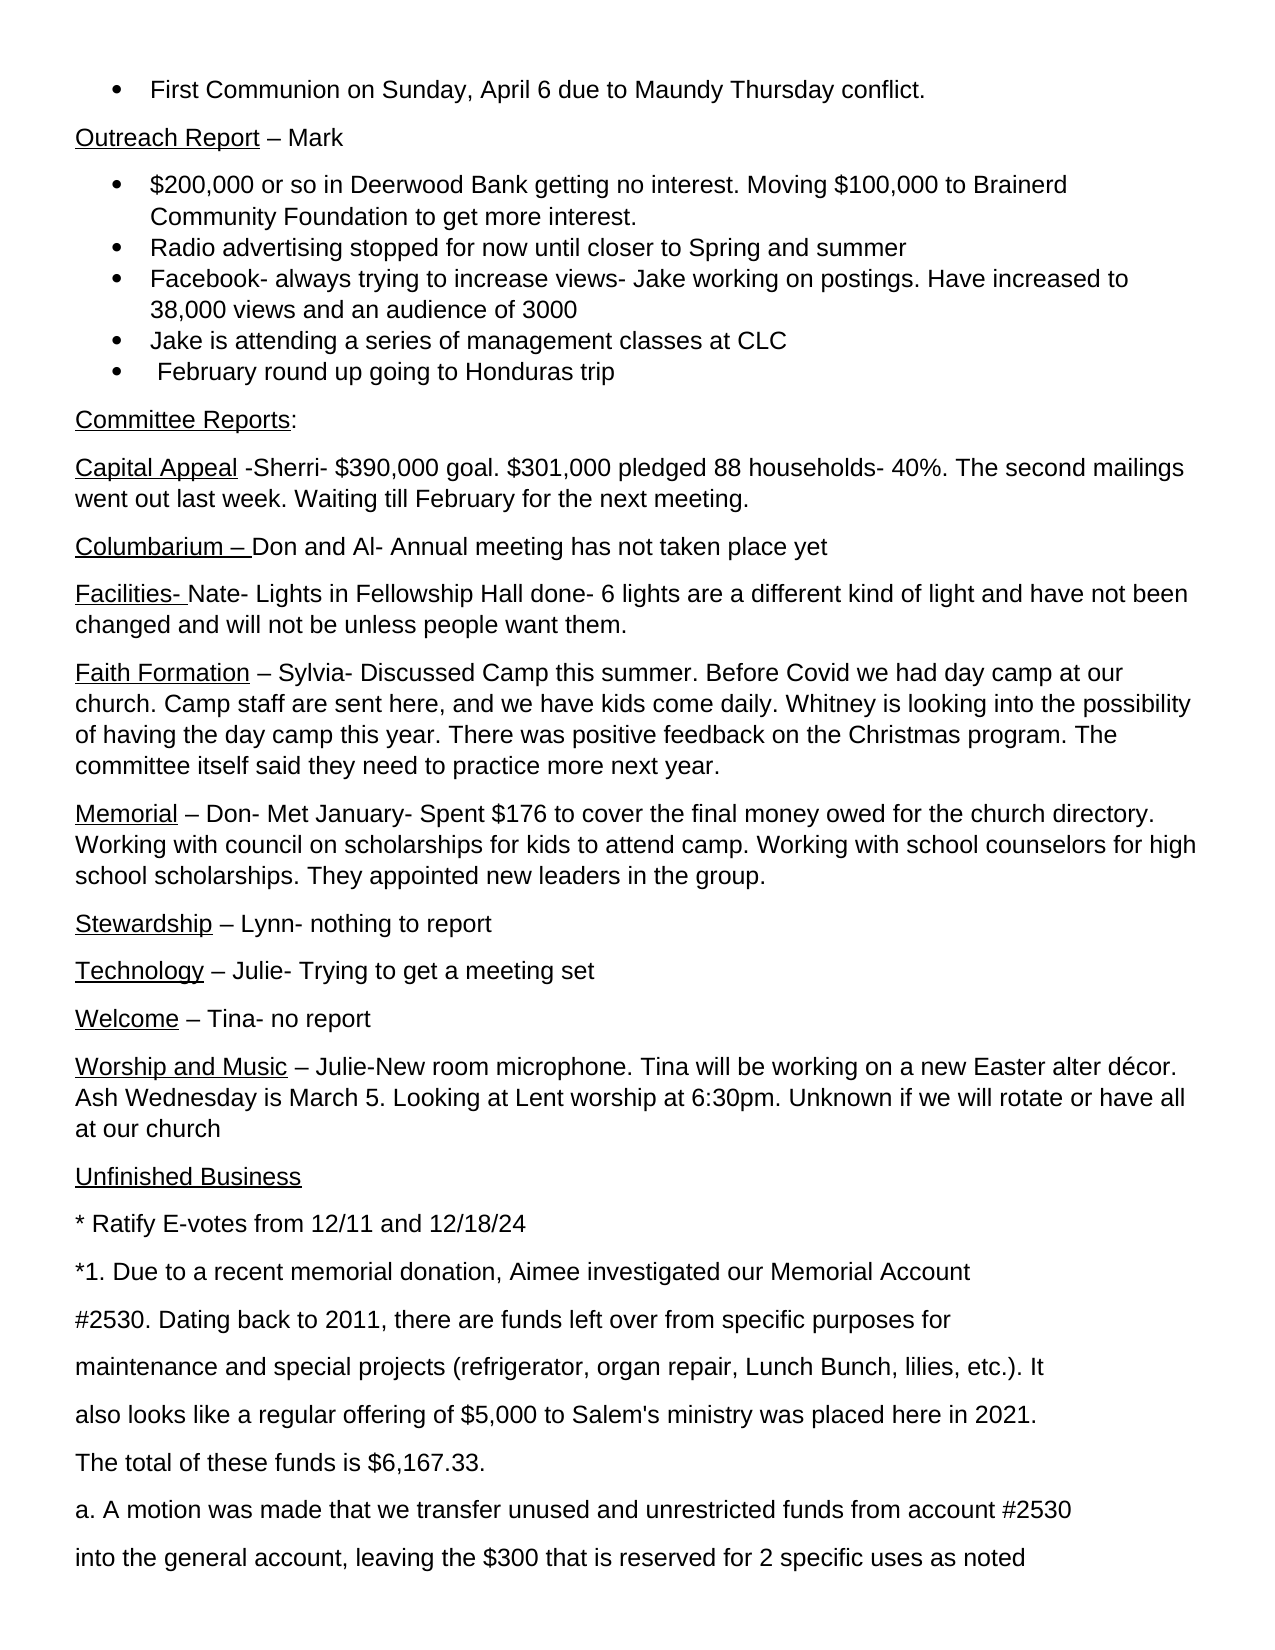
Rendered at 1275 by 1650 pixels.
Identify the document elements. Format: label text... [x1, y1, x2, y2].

list Facebook- always trying to increase views- Jake working on postings. Have increased to 38,000 views and an audience of 3000 [112, 264, 1200, 324]
text Worship and Music – Julie-New room microphone. Tina will be working on a new Easter alter décor. Ash Wednesday is March 5. Looking at Lent worship at 6:30pm. Unknown if we will rotate or have all at our church [75, 1052, 1200, 1142]
text Capital Appeal -Sherri- $390,000 goal. $301,000 pledged 88 households- 40%. The second mailings went out last week. Waiting till February for the next meeting. [75, 453, 1200, 512]
list February round up going to Honduras trip [112, 357, 1200, 386]
text #2530. Dating back to 2011, there are funds left over from specific purposes for [75, 1304, 1200, 1333]
text a. A motion was made that we transfer unused and unrestricted funds from account #2530 [75, 1495, 1200, 1524]
text into the general account, leaving the $300 that is reserved for 2 specific uses as noted [75, 1543, 1200, 1572]
text Stewardship – Lynn- nothing to report [75, 908, 1200, 937]
text Unfinished Business [75, 1161, 1200, 1190]
text Outreach Report – Mark [75, 123, 1200, 152]
text * Ratify E-votes from 12/11 and 12/18/24 [75, 1209, 1200, 1238]
text Technology – Julie- Trying to get a meeting set [75, 956, 1200, 985]
list $200,000 or so in Deerwood Bank getting no interest. Moving $100,000 to Brainerd Community Foundation to get more interest. [112, 171, 1200, 230]
text Memorial – Don- Met January- Spent $176 to cover the final money owed for the church directory. Working with council on scholarships for kids to attend camp. Working with school counselors for high school scholarships. They appointed new leaders in the group. [75, 799, 1200, 889]
list Jake is attending a series of management classes at CLC [112, 326, 1200, 355]
list First Communion on Sunday, April 6 due to Maundy Thursday conflict. [112, 75, 1200, 104]
text Columbarium – Don and Al- Annual meeting has not taken place yet [75, 531, 1200, 560]
text Welcome – Tina- no report [75, 1004, 1200, 1033]
list Radio advertising stopped for now until closer to Spring and summer [112, 233, 1200, 262]
text maintenance and special projects (refrigerator, organ repair, Lunch Bunch, lilies, etc.). It [75, 1352, 1200, 1381]
text Committee Reports: [75, 405, 1200, 434]
text *1. Due to a recent memorial donation, Aimee investigated our Memorial Account [75, 1257, 1200, 1286]
text also looks like a regular offering of $5,000 to Salem's ministry was placed here in 2021. [75, 1400, 1200, 1429]
text Faith Formation – Sylvia- Discussed Camp this summer. Before Covid we had day camp at our church. Camp staff are sent here, and we have kids come daily. Whitney is looking into the possibility of having the day camp this year. There was positive feedback on the Christmas program. The committee itself said they need to practice more next year. [75, 658, 1200, 780]
text Facilities- Nate- Lights in Fellowship Hall done- 6 lights are a different kind of light and have not been changed and will not be unless people want them. [75, 579, 1200, 639]
text The total of these funds is $6,167.33. [75, 1448, 1200, 1476]
